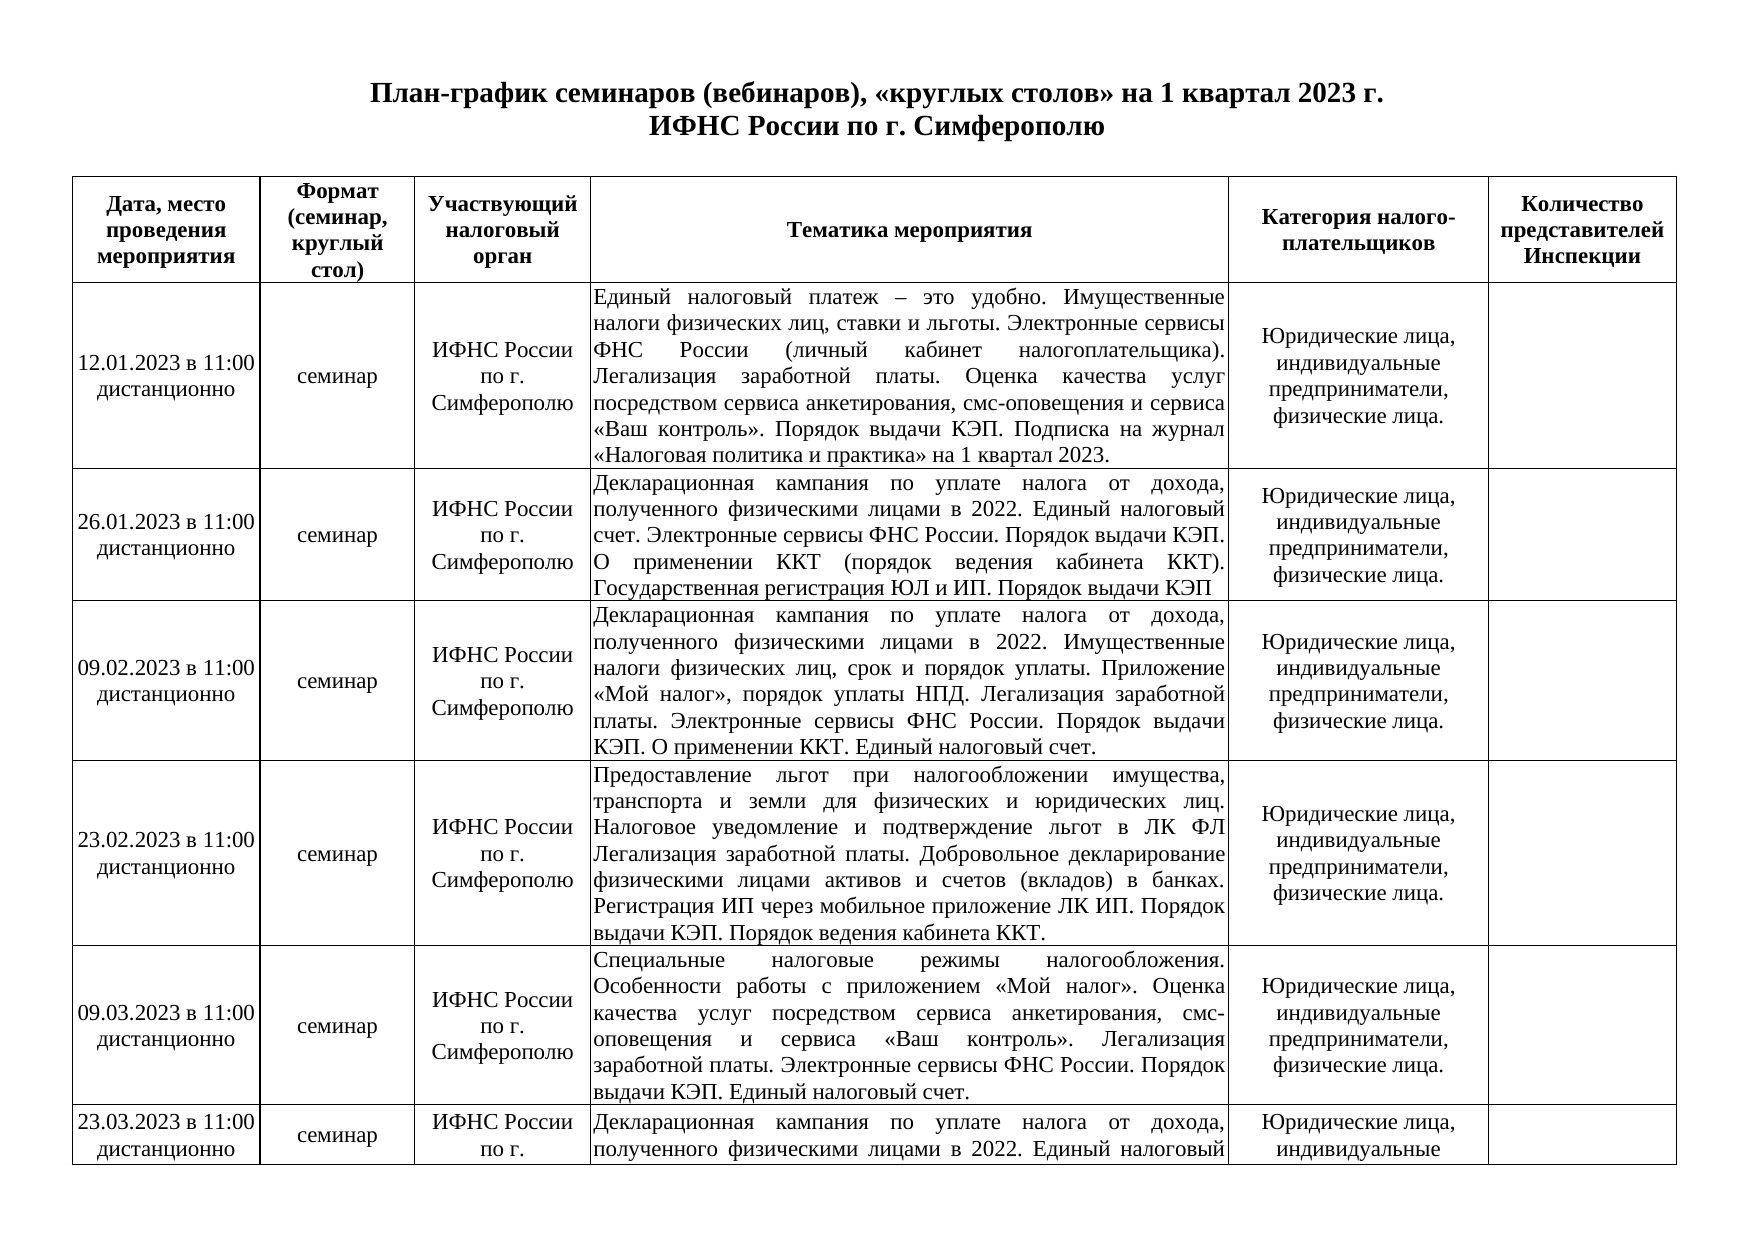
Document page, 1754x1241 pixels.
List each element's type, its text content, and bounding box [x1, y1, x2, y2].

table_cell ИФНС России по г. Симферополю [415, 469, 590, 600]
table_header Дата, место проведения мероприятия [73, 177, 259, 282]
table_cell ИФНС России по г. Симферополю [415, 283, 590, 468]
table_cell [415, 1105, 590, 1164]
table_cell [1489, 283, 1676, 468]
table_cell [1229, 1105, 1488, 1164]
table_cell семинар [261, 761, 414, 945]
table_cell Юридические лица, индивидуальные предприниматели, физические лица. [1229, 601, 1488, 759]
table_cell семинар [261, 1105, 414, 1164]
table_cell Декларационная кампания по уплате налога от дохода, полученного физическими лицами в 2022. Имущественные налоги физических лиц, срок и порядок уплаты. Приложение «Мой налог», порядок уплаты НПД. Легализация заработной платы. Электронные сервисы ФНС России. Порядок выдачи КЭП. О применении ККТ. Единый налоговый счет. [591, 601, 1228, 759]
text План-график семинаров (вебинаров), «круглых столов» на 1 квартал 2023 г. [75, 75, 1679, 108]
table_cell ИФНС России по г. Симферополю [415, 761, 590, 945]
table_cell Юридические лица, индивидуальные предприниматели, физические лица. [1229, 946, 1488, 1104]
table_cell ИФНС России по г. Симферополю [415, 946, 590, 1104]
table_header Количество представителей Инспекции [1489, 177, 1676, 282]
table_cell Юридические лица, индивидуальные предприниматели, физические лица. [1229, 761, 1488, 945]
table_cell семинар [261, 601, 414, 759]
table_cell семинар [261, 946, 414, 1104]
table_cell [1489, 469, 1676, 600]
table_cell ИФНС России по г. Симферополю [415, 601, 590, 759]
table_header Категория налого-плательщиков [1229, 177, 1488, 282]
table_header Тематика мероприятия [591, 177, 1228, 282]
table_cell Предоставление льгот при налогообложении имущества, транспорта и земли для физических и юридических лиц. Налоговое уведомление и подтверждение льгот в ЛК ФЛ Легализация заработной платы. Добровольное декларирование физическими лицами активов и счетов (вкладов) в банках. Регистрация ИП через мобильное приложение ЛК ИП. Порядок выдачи КЭП. Порядок ведения кабинета ККТ. [591, 761, 1228, 945]
table_cell [1489, 761, 1676, 945]
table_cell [73, 1105, 259, 1164]
table_cell 09.03.2023 в 11:00 дистанционно [73, 946, 259, 1104]
text ИФНС России по г. Симферополю [75, 108, 1679, 142]
table_cell 26.01.2023 в 11:00 дистанционно [73, 469, 259, 600]
table_cell семинар [261, 283, 414, 468]
table_cell [1489, 946, 1676, 1104]
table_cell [591, 1105, 1228, 1164]
table_cell Юридические лица, индивидуальные предприниматели, физические лица. [1229, 283, 1488, 468]
table_cell Юридические лица, индивидуальные предприниматели, физические лица. [1229, 469, 1488, 600]
table_header Участвующий налоговый орган [415, 177, 590, 282]
table_cell 12.01.2023 в 11:00 дистанционно [73, 283, 259, 468]
table_cell Единый налоговый платеж – это удобно. Имущественные налоги физических лиц, ставки и льготы. Электронные сервисы ФНС России (личный кабинет налогоплательщика). Легализация заработной платы. Оценка качества услуг посредством сервиса анкетирования, смс-оповещения и сервиса «Ваш контроль». Порядок выдачи КЭП. Подписка на журнал «Налоговая политика и практика» на 1 квартал 2023. [591, 283, 1228, 468]
table_header Формат (семинар, круглый стол) [261, 177, 414, 282]
table_cell 09.02.2023 в 11:00 дистанционно [73, 601, 259, 759]
table_cell Специальные налоговые режимы налогообложения. Особенности работы с приложением «Мой налог». Оценка качества услуг посредством сервиса анкетирования, смс-оповещения и сервиса «Ваш контроль». Легализация заработной платы. Электронные сервисы ФНС России. Порядок выдачи КЭП. Единый налоговый счет. [591, 946, 1228, 1104]
table_cell 23.02.2023 в 11:00 дистанционно [73, 761, 259, 945]
table_cell [1489, 1105, 1676, 1164]
table_cell [1489, 601, 1676, 759]
table_cell семинар [261, 469, 414, 600]
table_cell Декларационная кампания по уплате налога от дохода, полученного физическими лицами в 2022. Единый налоговый счет. Электронные сервисы ФНС России. Порядок выдачи КЭП. О применении ККТ (порядок ведения кабинета ККТ). Государственная регистрация ЮЛ и ИП. Порядок выдачи КЭП [591, 469, 1228, 600]
